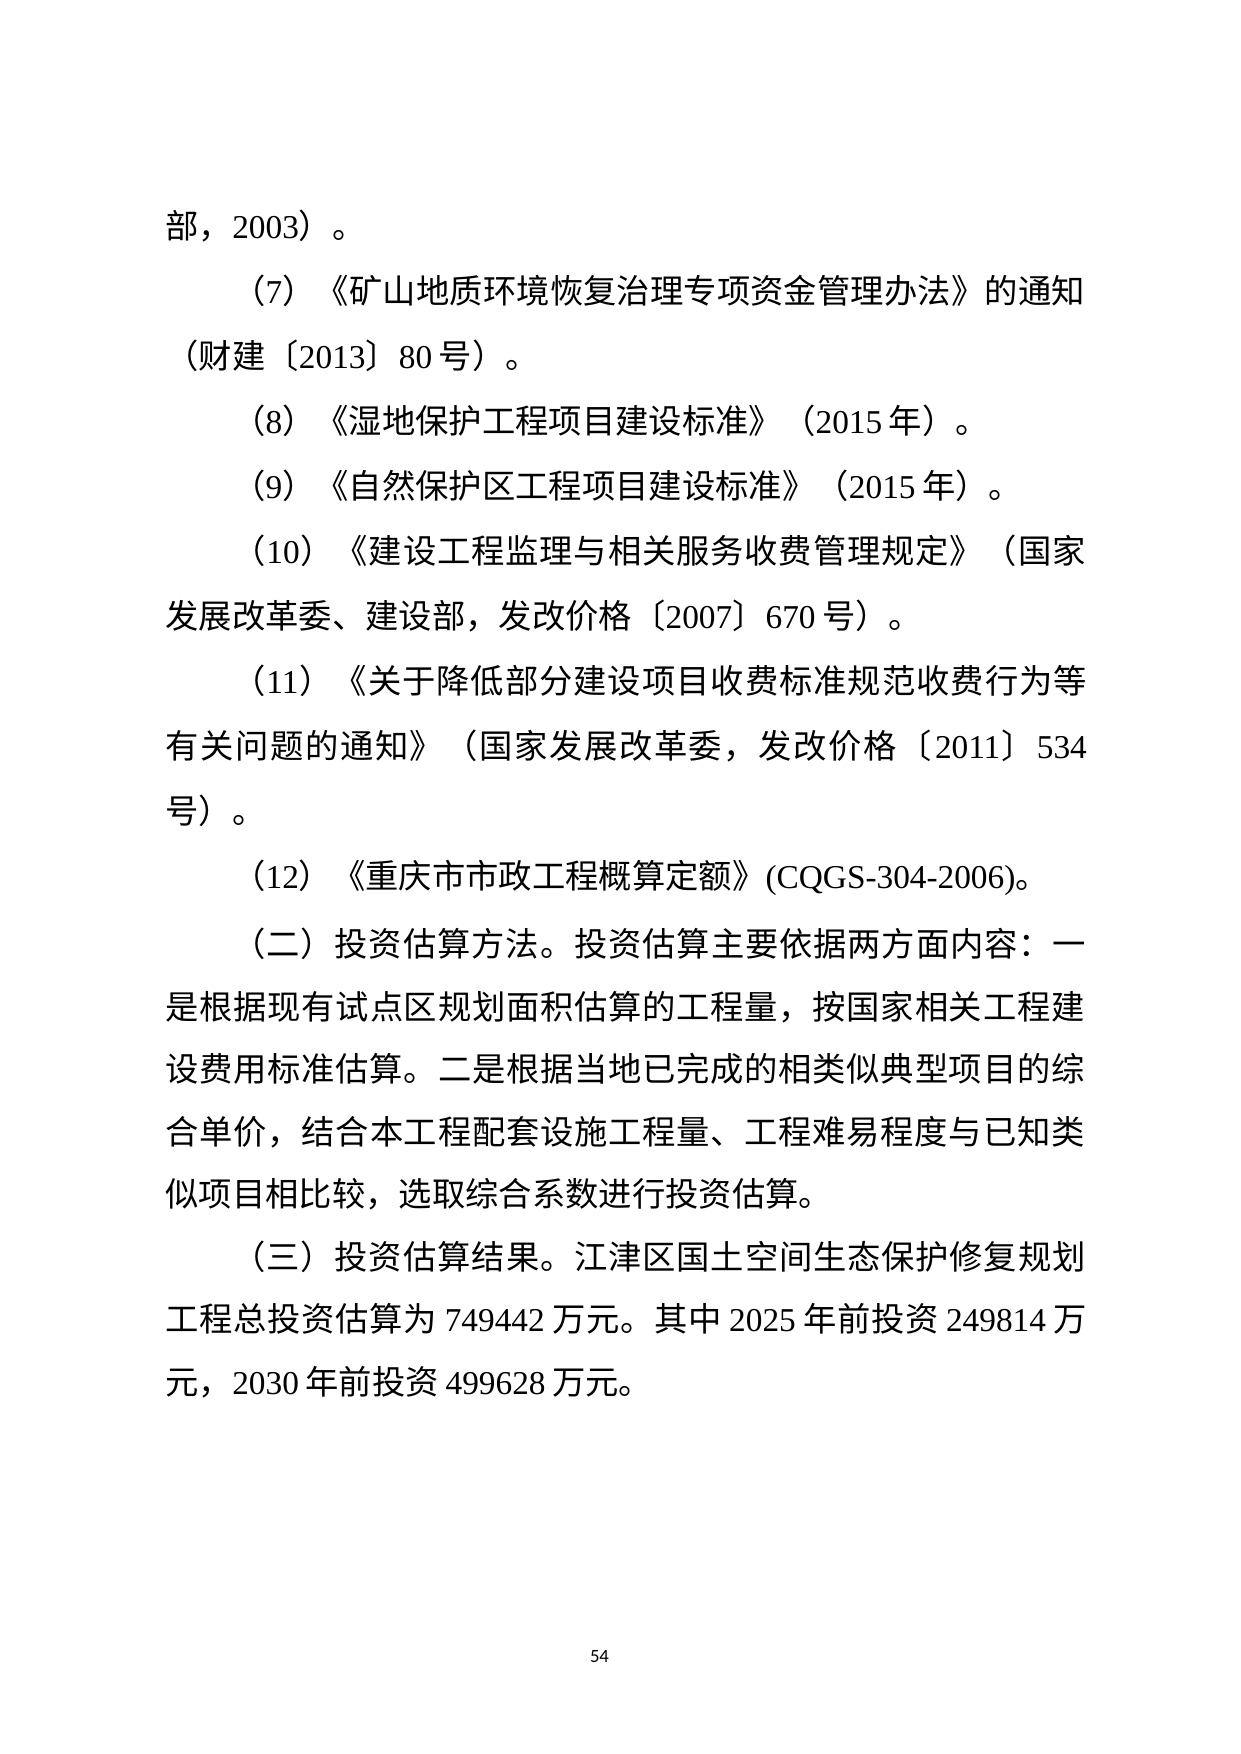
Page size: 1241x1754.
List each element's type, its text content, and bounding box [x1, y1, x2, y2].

text （7）《矿山地质环境恢复治理专项资金管理办法》的通知（财建〔2013〕80号）。 [165, 257, 1087, 387]
text （12）《重庆市市政工程概算定额》(CQGS-304-2006)。 [165, 842, 1087, 907]
text （二）投资估算方法。投资估算主要依据两方面内容：一是根据现有试点区规划面积估算的工程量，按国家相关工程建设费用标准估算。二是根据当地已完成的相类似典型项目的综合单价，结合本工程配套设施工程量、工程难易程度与已知类似项目相比较，选取综合系数进行投资估算。 [165, 907, 1087, 1219]
text （8）《湿地保护工程项目建设标准》（2015年）。 [165, 387, 1087, 452]
text （三）投资估算结果。江津区国土空间生态保护修复规划工程总投资估算为749442万元。其中2025年前投资249814万元，2030年前投资499628万元。 [165, 1219, 1087, 1407]
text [165, 192, 1087, 257]
text （11）《关于降低部分建设项目收费标准规范收费行为等有关问题的通知》（国家发展改革委，发改价格〔2011〕534号）。 [165, 647, 1087, 842]
text （10）《建设工程监理与相关服务收费管理规定》（国家发展改革委、建设部，发改价格〔2007〕670号）。 [165, 517, 1087, 647]
text （9）《自然保护区工程项目建设标准》（2015年）。 [165, 452, 1087, 517]
